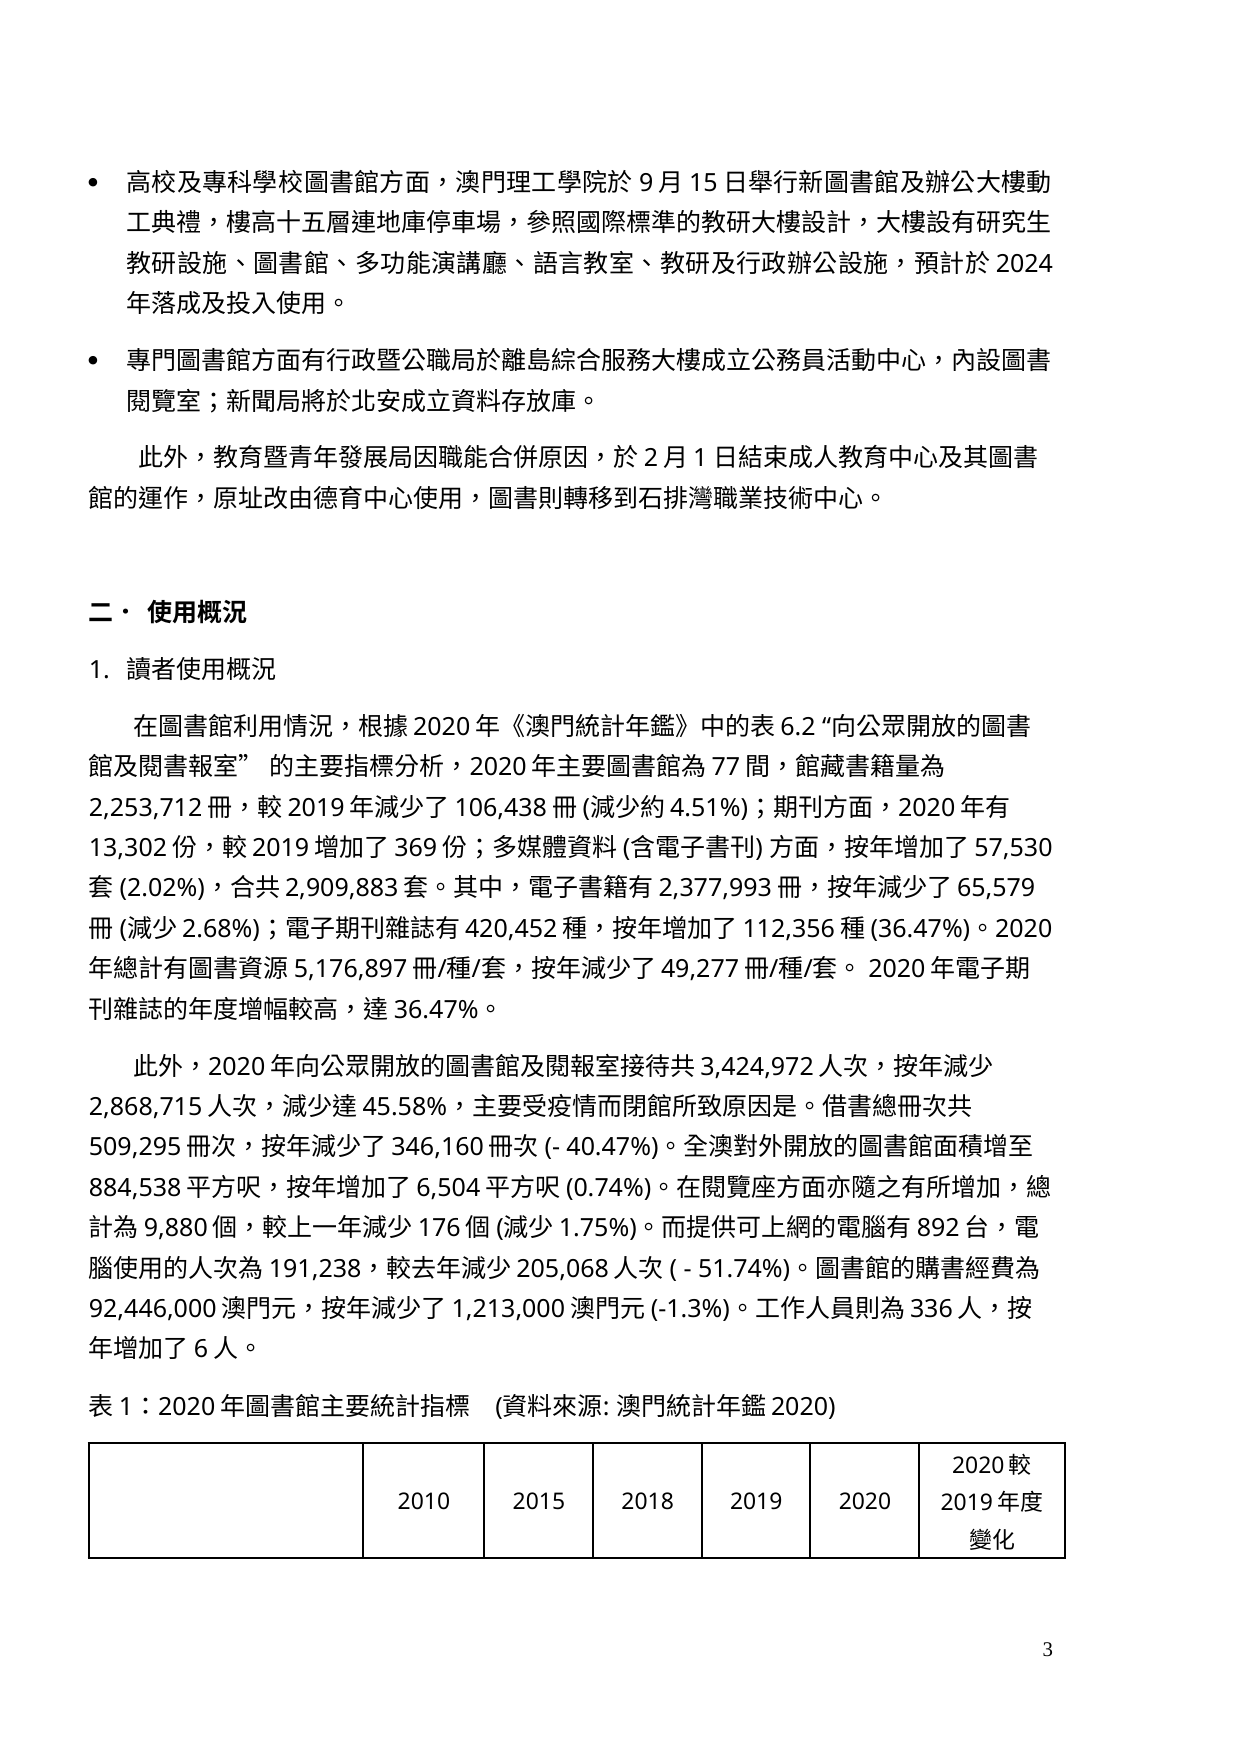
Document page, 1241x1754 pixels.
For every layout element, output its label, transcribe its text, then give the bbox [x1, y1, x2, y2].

table_header 2010 [364, 1444, 483, 1557]
table_header 2018 [594, 1444, 701, 1557]
list 讀者使用概況 [89, 648, 1053, 686]
table_header [335, 1444, 362, 1557]
list 使用概況 [89, 592, 1053, 629]
list 高校及專科學校圖書館方面，澳門理工學院於9月15日舉行新圖書館及辦公大樓動工典禮，樓高十五層連地庫停車場，參照國際標準的教研大樓設計，大樓設有研究生教研設施、圖書館、多功能演講廳、語言教室、教研及行政辦公設施，預計於2024年落成及投入使用。 [89, 162, 1053, 320]
text 此外，教育暨青年發展局因職能合併原因，於2月1 日結束成人教育中心及其圖書館的運作，原址改由德育中心使用，圖書則轉移到石排灣職業技術中心。 [89, 437, 1053, 515]
table_header [90, 1444, 335, 1557]
text 在圖書館利用情況，根據2020年《澳門統計年鑑》中的表6.2 “向公眾開放的圖書館及閱書報室” 的主要指標分析，2020年主要圖書館為77間，館藏書籍量為2,253,712冊，較2019年減少了106,438冊 (減少約4.51%)；期刊方面，2020年有13,302份，較2019增加了369份；多媒體資料 (含電子書刊) 方面，按年增加了57,530套 (2.02%)，合共2,909,883套。其中，電子書籍有2,377,993冊，按年減少了65,579冊 (減少2.68%)；電子期刊雜誌有420,452種，按年增加了112,356種 (36.47%)。2020年總計有圖書資源5,176,897冊/種/套，按年減少了49,277冊/種/套。 2020年電子期刊雜誌的年度增幅較高，達36.47%。 [89, 706, 1053, 1026]
text 此外，2020年向公眾開放的圖書館及閱報室接待共3,424,972人次，按年減少2,868,715人次，減少達45.58%，主要受疫情而閉館所致原因是。借書總冊次共509,295冊次，按年減少了346,160冊次 (- 40.47%)。全澳對外開放的圖書館面積增至884,538平方呎，按年增加了6,504平方呎 (0.74%)。在閱覽座方面亦隨之有所增加，總計為9,880個，較上一年減少176個 (減少1.75%)。而提供可上網的電腦有892台，電腦使用的人次為191,238，較去年減少205,068人次 ( - 51.74%)。圖書館的購書經費為92,446,000澳門元，按年減少了1,213,000澳門元 (-1.3%)。工作人員則為336人，按年增加了6人。 [89, 1045, 1053, 1366]
list 專門圖書館方面有行政暨公職局於離島綜合服務大樓成立公務員活動中心，內設圖書閱覽室；新聞局將於北安成立資料存放庫。 [89, 340, 1053, 418]
table_header 2015 [485, 1444, 592, 1557]
table_header 2020 [811, 1444, 918, 1557]
text 表1：2020年圖書館主要統計指標 (資料來源: 澳門統計年鑑2020) [89, 1385, 1053, 1423]
table_header 2020較2019年度變化 [920, 1444, 1064, 1557]
table_header 2019 [703, 1444, 809, 1557]
